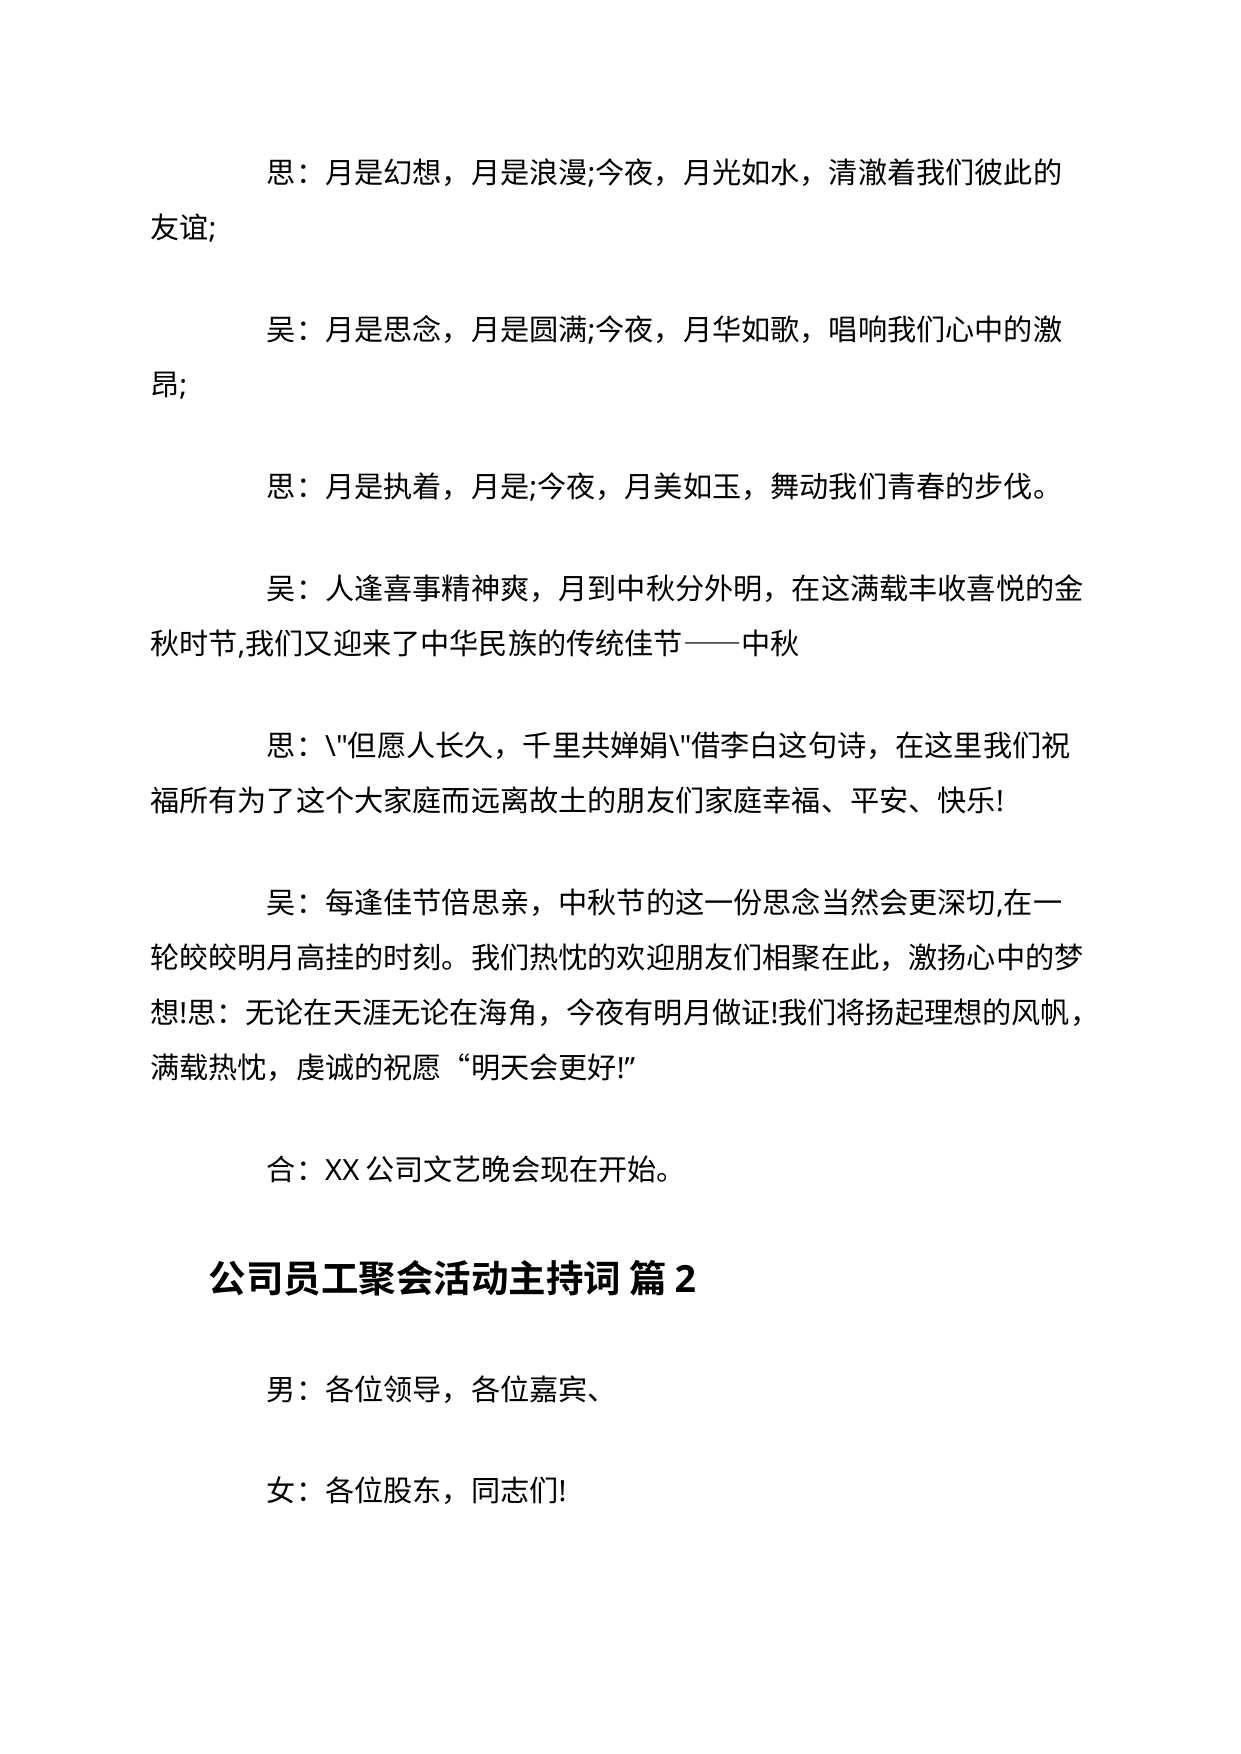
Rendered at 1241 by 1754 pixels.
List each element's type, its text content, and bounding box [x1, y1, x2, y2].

text 合：XX公司文艺晚会现在开始。 [150, 1147, 1090, 1189]
text 吴：月是思念，月是圆满;今夜，月华如歌，唱响我们心中的激昂; [150, 307, 1090, 404]
text 女：各位股东，同志们! [150, 1468, 1090, 1510]
text 思：月是执着，月是;今夜，月美如玉，舞动我们青春的步伐。 [150, 464, 1090, 506]
text 公司员工聚会活动主持词 篇2 [150, 1249, 1090, 1303]
text 吴：人逢喜事精神爽，月到中秋分外明，在这满载丰收喜悦的金秋时节,我们又迎来了中华民族的传统佳节——中秋 [150, 566, 1090, 663]
text 思：月是幻想，月是浪漫;今夜，月光如水，清澈着我们彼此的友谊; [150, 150, 1090, 247]
text 吴：每逢佳节倍思亲，中秋节的这一份思念当然会更深切,在一轮皎皎明月高挂的时刻。我们热忱的欢迎朋友们相聚在此，激扬心中的梦想!思：无论在天涯无论在海角，今夜有明月做证!我们将扬起理想的风帆，满载热忱，虔诚的祝愿“明天会更好!” [150, 880, 1090, 1087]
text 男：各位领导，各位嘉宾、 [150, 1366, 1090, 1408]
text 思：\"但愿人长久，千里共婵娟\"借李白这句诗，在这里我们祝福所有为了这个大家庭而远离故土的朋友们家庭幸福、平安、快乐! [150, 723, 1090, 820]
